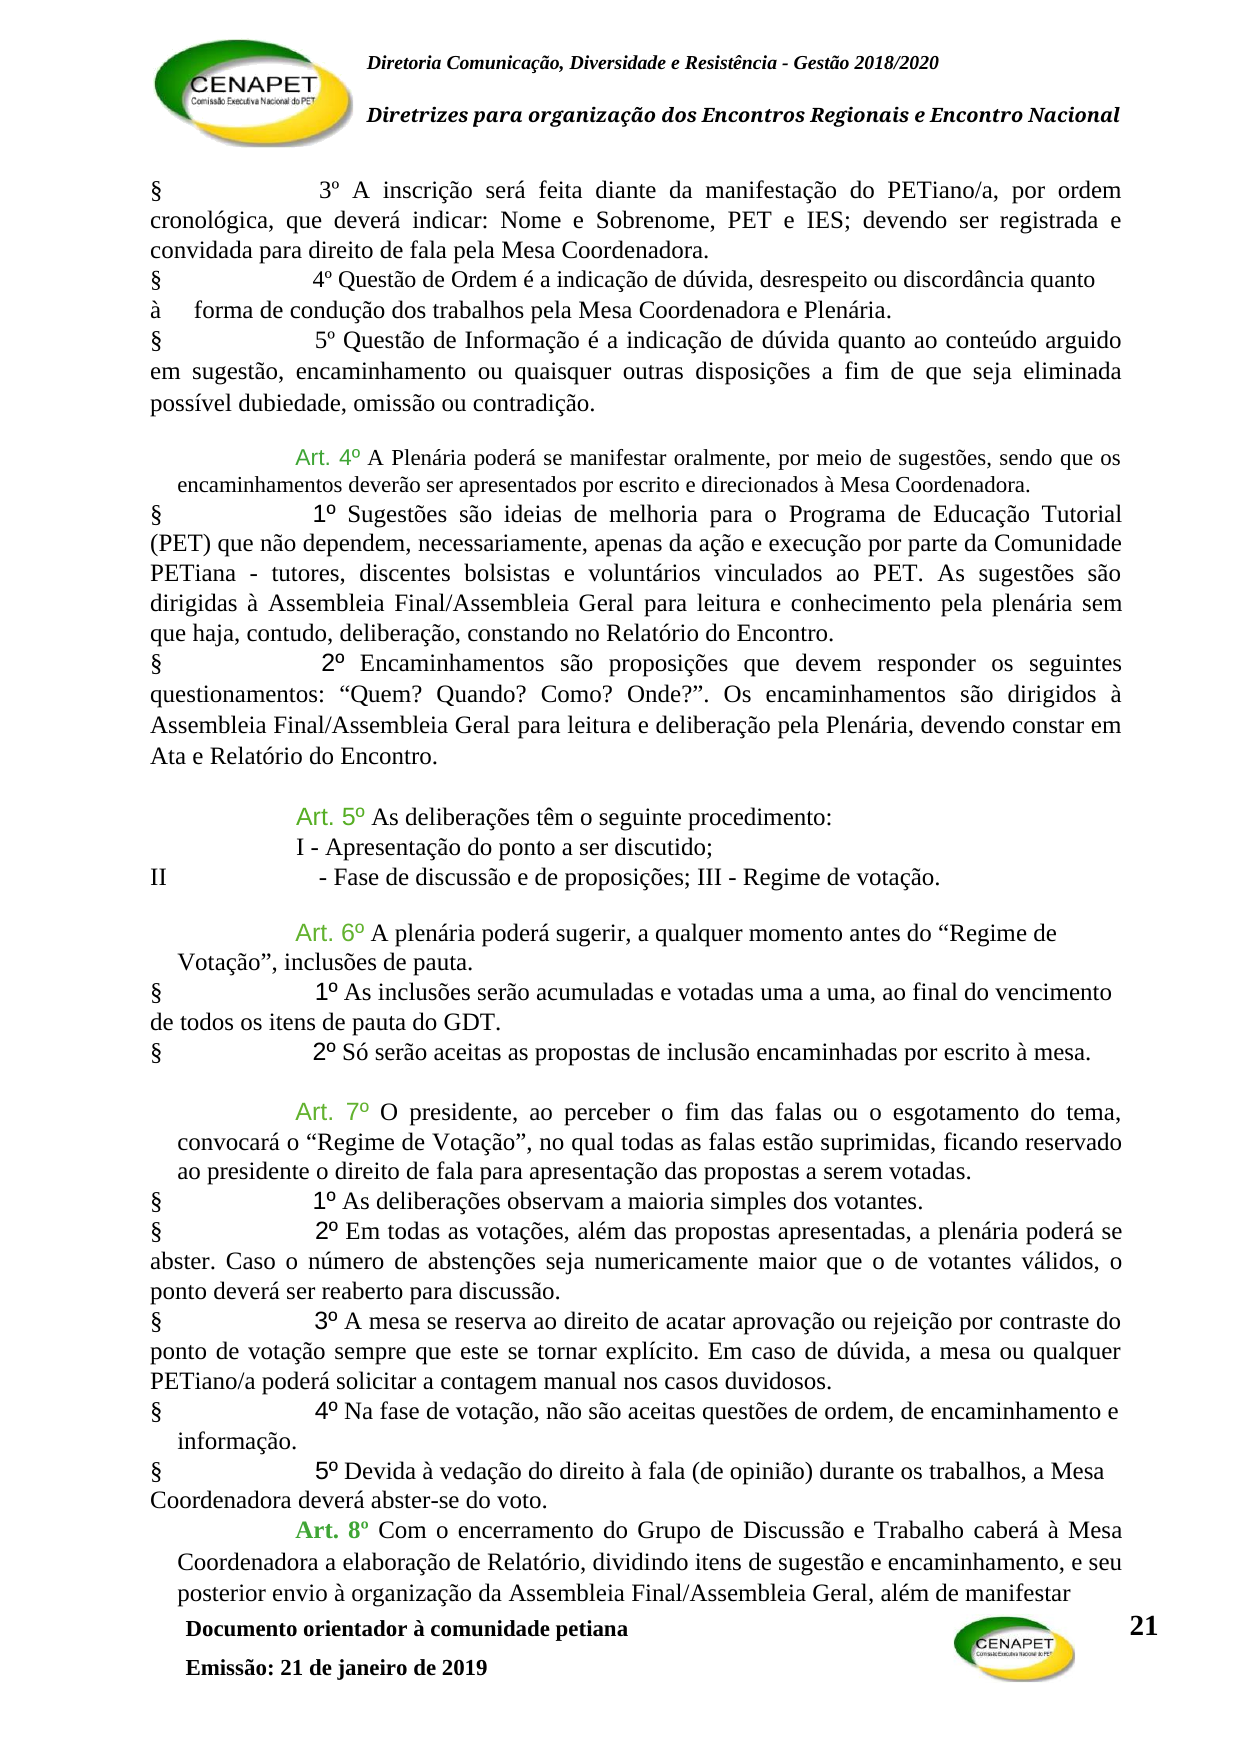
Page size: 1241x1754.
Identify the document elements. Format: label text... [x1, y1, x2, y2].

text Art. 6º A plenária poderá sugerir, a qualquer momento antes do “Regime de Votação”, inclusões de pauta. [177, 918, 1123, 976]
text Diretrizes para organização dos Encontros Regionais e Encontro Nacional [367, 101, 1123, 128]
list 1º As deliberações observam a maioria simples dos votantes. [150, 1186, 1123, 1215]
text Art. 4º A Plenária poderá se manifestar oralmente, por meio de sugestões, sendo que os encaminhamentos deverão ser apresentados por escrito e direcionados à Mesa Coordenadora. [177, 443, 1123, 497]
text I - Apresentação do ponto a ser discutido; [296, 832, 1123, 861]
table_header 21 [884, 1610, 1158, 1642]
list 5º Questão de Informação é a indicação de dúvida quanto ao conteúdo arguido em sugestão, encaminhamento ou quaisquer outras disposições a fim de que seja eliminada possível dubiedade, omissão ou contradição. [150, 325, 1123, 417]
text Art. 8º Com o encerramento do Grupo de Discussão e Trabalho caberá à Mesa Coordenadora a elaboração de Relatório, dividindo itens de sugestão e encaminhamento, e seu posterior envio à organização da Assembleia Final/Assembleia Geral, além de manifestar [177, 1515, 1123, 1607]
list 3º A mesa se reserva ao direito de acatar aprovação ou rejeição por contraste do ponto de votação sempre que este se tornar explícito. Em caso de dúvida, a mesa ou qualquer PETiano/a poderá solicitar a contagem manual nos casos duvidosos. [150, 1306, 1123, 1395]
list - Fase de discussão e de proposições; III - Regime de votação. [150, 862, 1123, 891]
list 2º Em todas as votações, além das propostas apresentadas, a plenária poderá se abster. Caso o número de abstenções seja numericamente maior que o de votantes válidos, o ponto deverá ser reaberto para discussão. [150, 1216, 1123, 1305]
picture [153, 37, 354, 150]
text Art. 5º As deliberações têm o seguinte procedimento: [296, 802, 1123, 831]
text Art. 7º O presidente, ao perceber o fim das falas ou o esgotamento do tema, convocará o “Regime de Votação”, no qual todas as falas estão suprimidas, ficando reservado ao presidente o direito de fala para apresentação das propostas a serem votadas. [177, 1097, 1123, 1185]
list 4º Na fase de votação, não são aceitas questões de ordem, de encaminhamento e [150, 1396, 1123, 1425]
list 3º A inscrição será feita diante da manifestação do PETiano/a, por ordem cronológica, que deverá indicar: Nome e Sobrenome, PET e IES; devendo ser registrada e convidada para direito de fala pela Mesa Coordenadora. [150, 175, 1123, 263]
list 1º Sugestões são ideias de melhoria para o Programa de Educação Tutorial (PET) que não dependem, necessariamente, apenas da ação e execução por parte da Comunidade PETiana - tutores, discentes bolsistas e voluntários vinculados ao PET. As sugestões são dirigidas à Assembleia Final/Assembleia Geral para leitura e conhecimento pela plenária sem que haja, contudo, deliberação, constando no Relatório do Encontro. [150, 498, 1123, 647]
table_header Documento orientador à comunidade petiana [185, 1610, 884, 1642]
list 1º As inclusões serão acumuladas e votadas uma a uma, ao final do vencimento de todos os itens de pauta do GDT. [150, 977, 1123, 1036]
table_cell [884, 1642, 1158, 1680]
text Diretoria Comunicação, Diversidade e Resistência - Gestão 2018/2020 [367, 51, 1123, 73]
list 4º Questão de Ordem é a indicação de dúvida, desrespeito ou discordância quanto [150, 265, 1123, 292]
list 5º Devida à vedação do direito à fala (de opinião) durante os trabalhos, a Mesa Coordenadora deverá abster-se do voto. [150, 1456, 1123, 1514]
table_cell Emissão: 21 de janeiro de 2019 [185, 1642, 884, 1680]
text informação. [177, 1426, 1123, 1454]
list 2º Encaminhamentos são proposições que devem responder os seguintes questionamentos: “Quem? Quando? Como? Onde?”. Os encaminhamentos são dirigidos à Assembleia Final/Assembleia Geral para leitura e deliberação pela Plenária, devendo constar em Ata e Relatório do Encontro. [150, 648, 1123, 770]
list forma de condução dos trabalhos pela Mesa Coordenadora e Plenária. [150, 295, 1123, 323]
list 2º Só serão aceitas as propostas de inclusão encaminhadas por escrito à mesa. [150, 1037, 1123, 1065]
